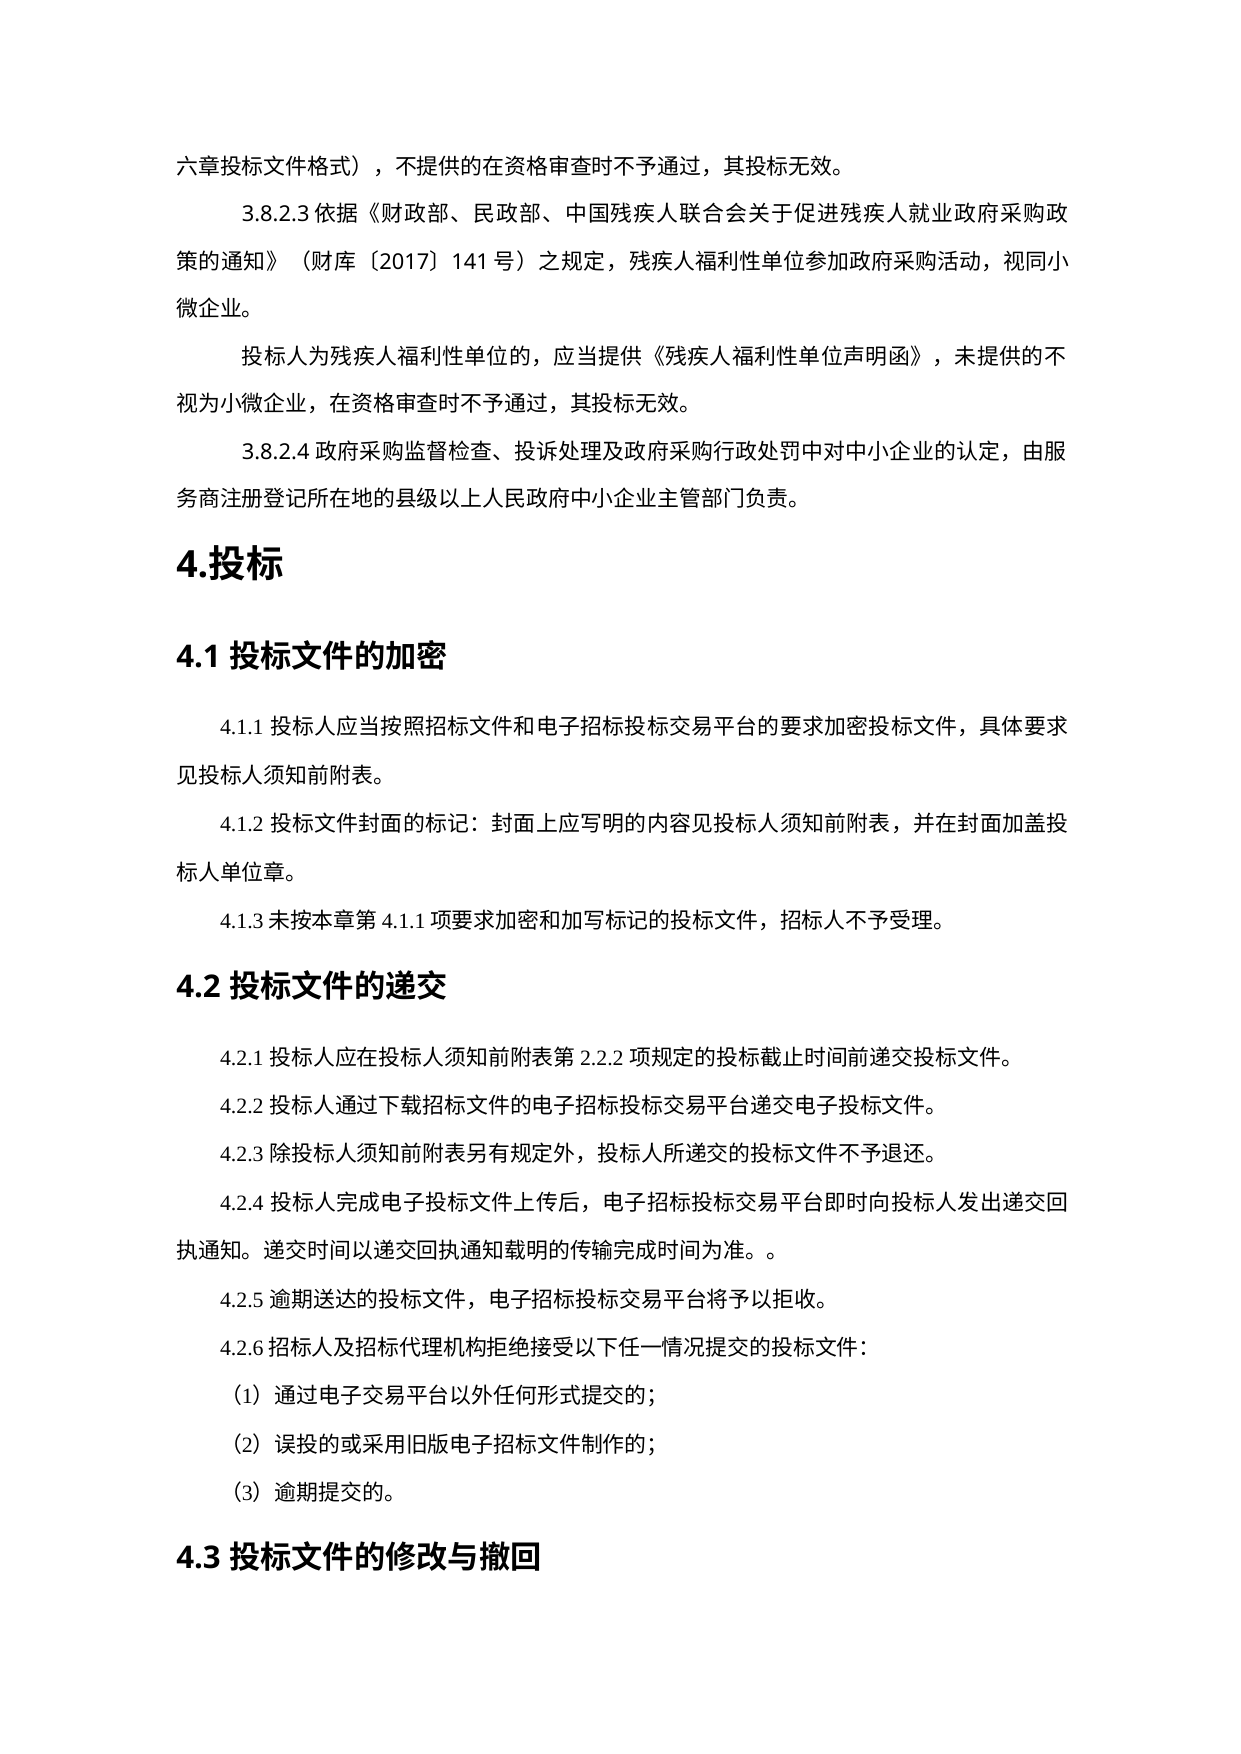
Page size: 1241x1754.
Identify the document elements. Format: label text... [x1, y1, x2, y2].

text 4.2.4 投标人完成电子投标文件上传后，电子招标投标交易平台即时向投标人发出递交回执通知。递交时间以递交回执通知载明的传输完成时间为准。。 [176, 1184, 1069, 1265]
text 3.8.2.3依据《财政部、民政部、中国残疾人联合会关于促进残疾人就业政府采购政策的通知》（财库〔2017〕141号）之规定，残疾人福利性单位参加政府采购活动，视同小微企业。 [176, 196, 1069, 323]
text （3）逾期提交的。 [176, 1474, 1069, 1507]
text 4.1 投标文件的加密 [176, 621, 1069, 686]
text 4.1.1 投标人应当按照招标文件和电子招标投标交易平台的要求加密投标文件，具体要求见投标人须知前附表。 [176, 709, 1069, 790]
text （1）通过电子交易平台以外任何形式提交的； [176, 1378, 1069, 1410]
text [176, 149, 1069, 180]
text 4.2 投标文件的递交 [176, 951, 1069, 1016]
text 4.2.6招标人及招标代理机构拒绝接受以下任一情况提交的投标文件： [176, 1329, 1069, 1362]
text 4.1.3未按本章第4.1.1项要求加密和加写标记的投标文件，招标人不予受理。 [176, 903, 1069, 936]
text 4.2.2 投标人通过下载招标文件的电子招标投标交易平台递交电子投标文件。 [176, 1087, 1069, 1120]
text 3.8.2.4 政府采购监督检查、投诉处理及政府采购行政处罚中对中小企业的认定，由服务商注册登记所在地的县级以上人民政府中小企业主管部门负责。 [176, 434, 1069, 513]
text 投标人为残疾人福利性单位的，应当提供《残疾人福利性单位声明函》，未提供的不视为小微企业，在资格审查时不予通过，其投标无效。 [176, 339, 1069, 418]
text 4.2.3 除投标人须知前附表另有规定外，投标人所递交的投标文件不予退还。 [176, 1136, 1069, 1168]
text 4.3 投标文件的修改与撤回 [176, 1523, 1069, 1588]
text 4.投标 [176, 529, 1069, 594]
text 4.2.1 投标人应在投标人须知前附表第2.2.2 项规定的投标截止时间前递交投标文件。 [176, 1039, 1069, 1072]
text 4.1.2 投标文件封面的标记：封面上应写明的内容见投标人须知前附表，并在封面加盖投标人单位章。 [176, 806, 1069, 887]
text （2）误投的或采用旧版电子招标文件制作的； [176, 1426, 1069, 1459]
text 4.2.5 逾期送达的投标文件，电子招标投标交易平台将予以拒收。 [176, 1281, 1069, 1314]
